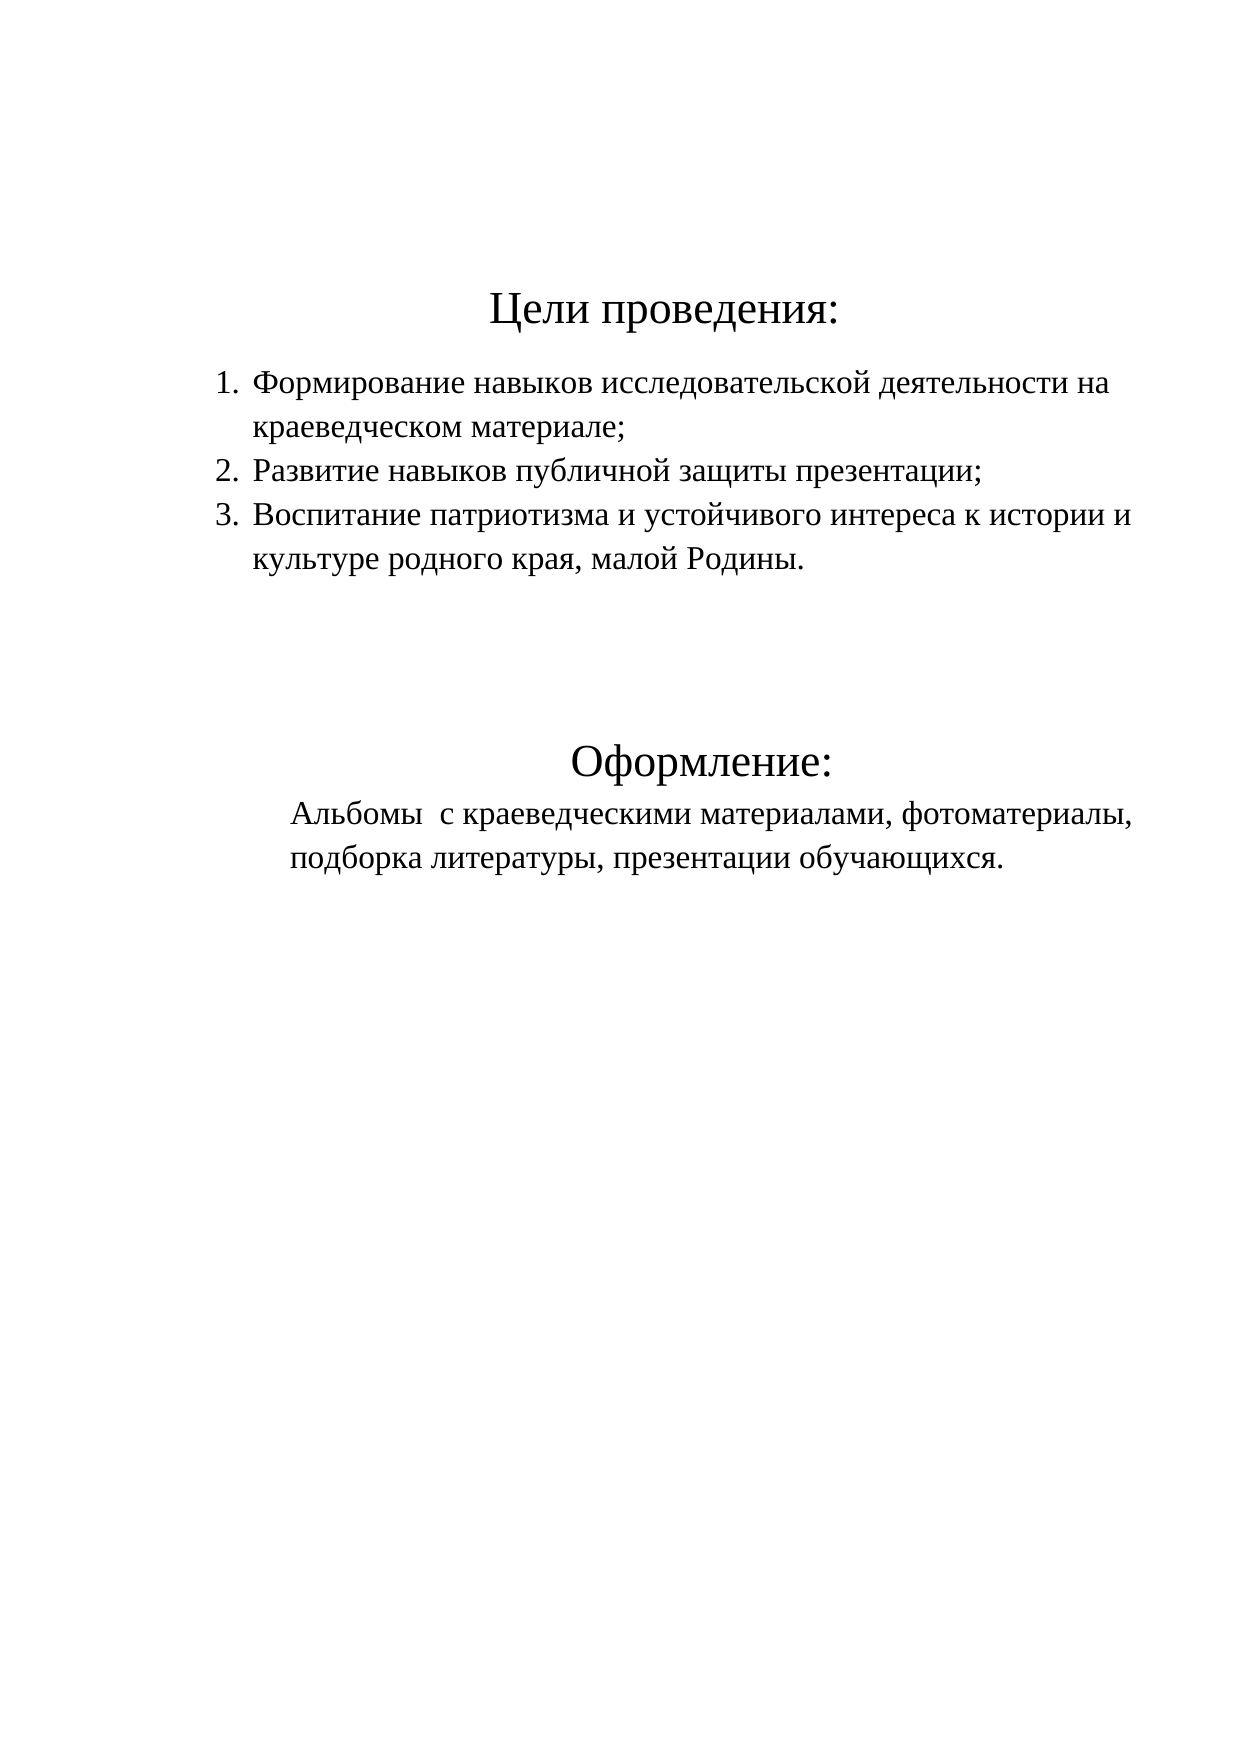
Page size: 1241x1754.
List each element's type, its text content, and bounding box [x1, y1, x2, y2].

list Формирование навыков исследовательской деятельности на краеведческом материале; [215, 362, 1152, 444]
list Воспитание патриотизма и устойчивого интереса к истории и культуре родного края, малой Родины. [215, 494, 1152, 577]
list Альбомы с краеведческими материалами, фотоматериалы, подборка литературы, презентации обучающихся. [290, 794, 1152, 876]
list Оформление: [252, 733, 1152, 786]
text Цели проведения: [177, 281, 1152, 333]
list Развитие навыков публичной защиты презентации; [215, 450, 1152, 489]
